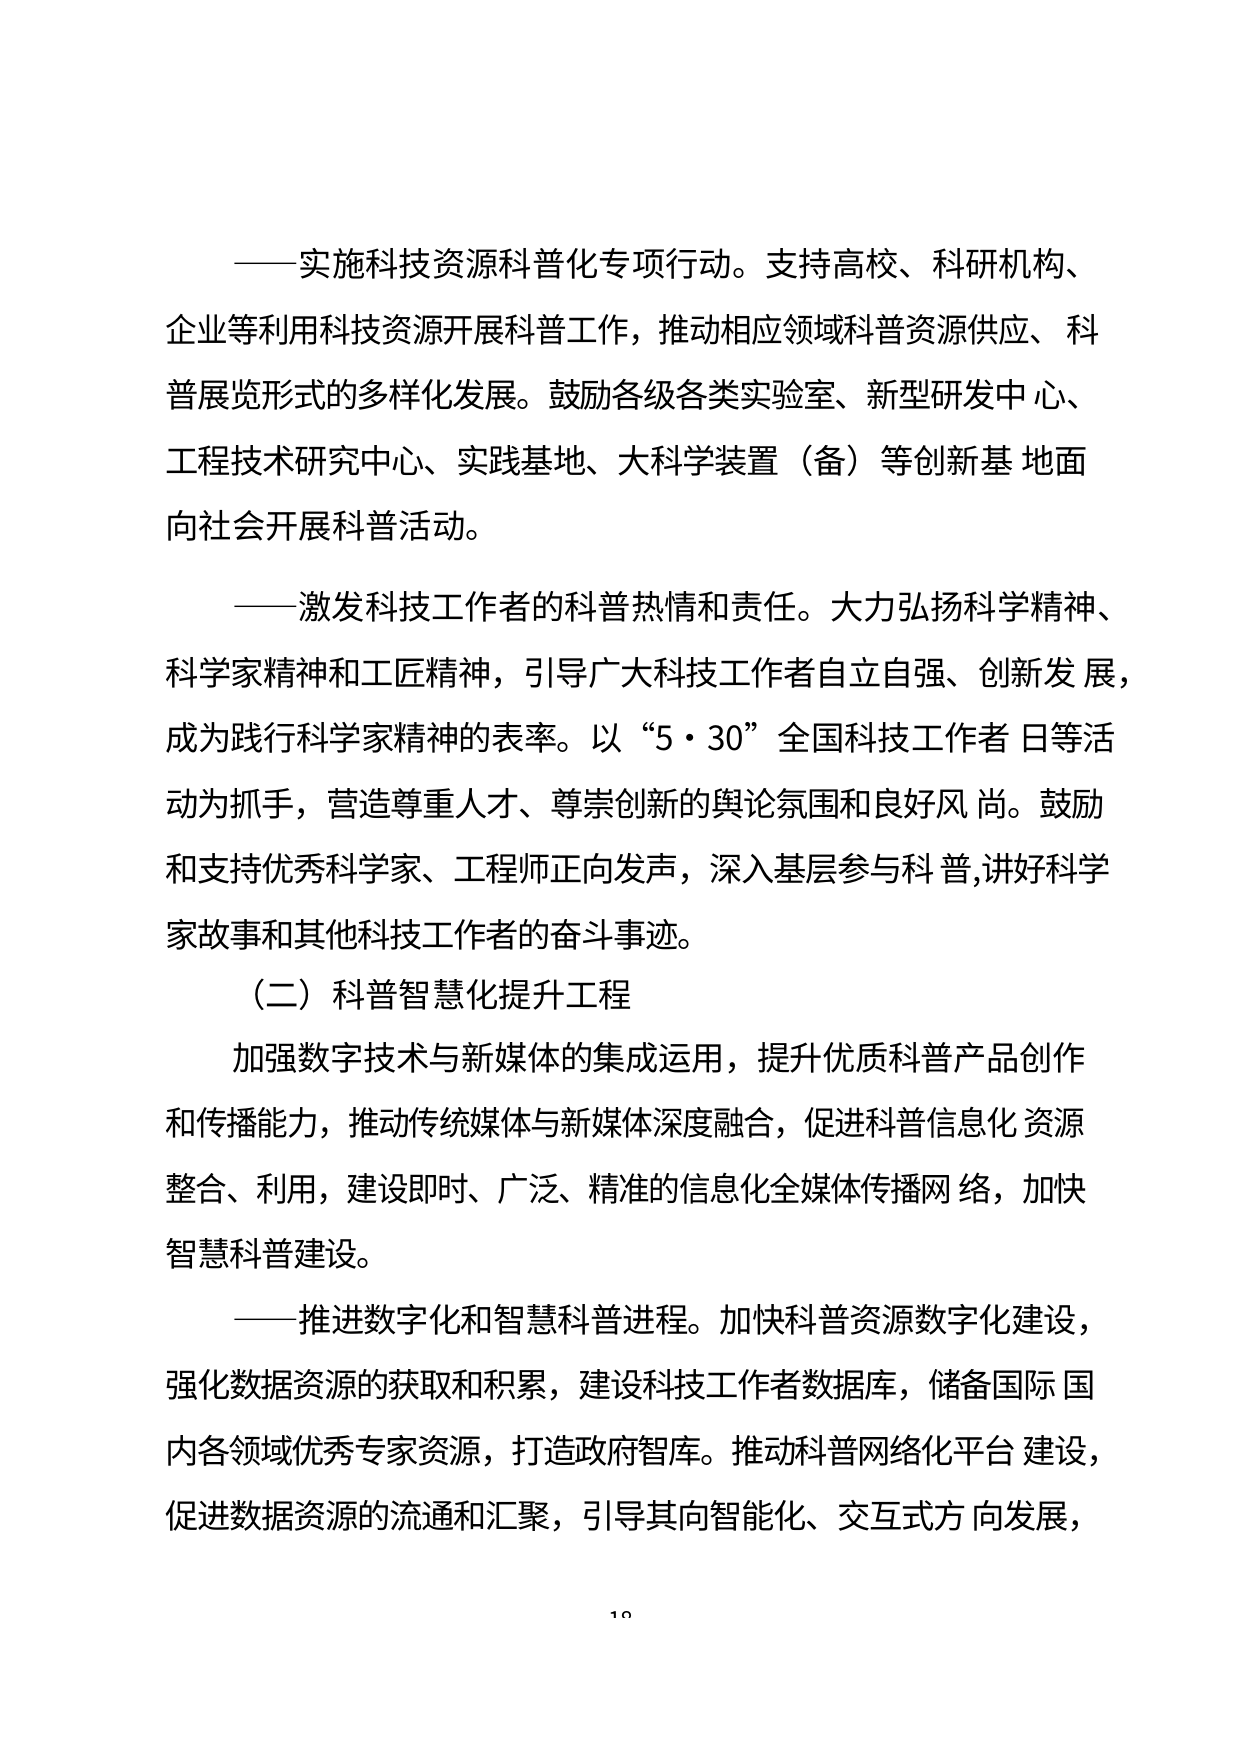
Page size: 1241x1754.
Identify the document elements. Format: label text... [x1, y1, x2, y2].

text （二）科普智慧化提升工程 [232, 974, 1240, 1016]
text ——激发科技工作者的科普热情和责任。大力弘扬科学精神、科学家精神和工匠精神，引导广大科技工作者自立自强、创新发 展，成为践行科学家精神的表率。以“5·30”全国科技工作者 日等活动为抓手，营造尊重人才、尊崇创新的舆论氛围和良好风 尚。鼓励和支持优秀科学家、工程师正向发声，深入基层参与科 普,讲好科学家故事和其他科技工作者的奋斗事迹。 [165, 581, 1120, 957]
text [165, 1293, 1120, 1538]
text ——实施科技资源科普化专项行动。支持高校、科研机构、企业等利用科技资源开展科普工作，推动相应领域科普资源供应、 科普展览形式的多样化发展。鼓励各级各类实验室、新型研发中 心、工程技术研究中心、实践基地、大科学装置（备）等创新基 地面向社会开展科普活动。 [165, 238, 1120, 548]
text 加强数字技术与新媒体的集成运用，提升优质科普产品创作和传播能力，推动传统媒体与新媒体深度融合，促进科普信息化 资源整合、利用，建设即时、广泛、精准的信息化全媒体传播网 络，加快智慧科普建设。 [165, 1031, 1087, 1276]
